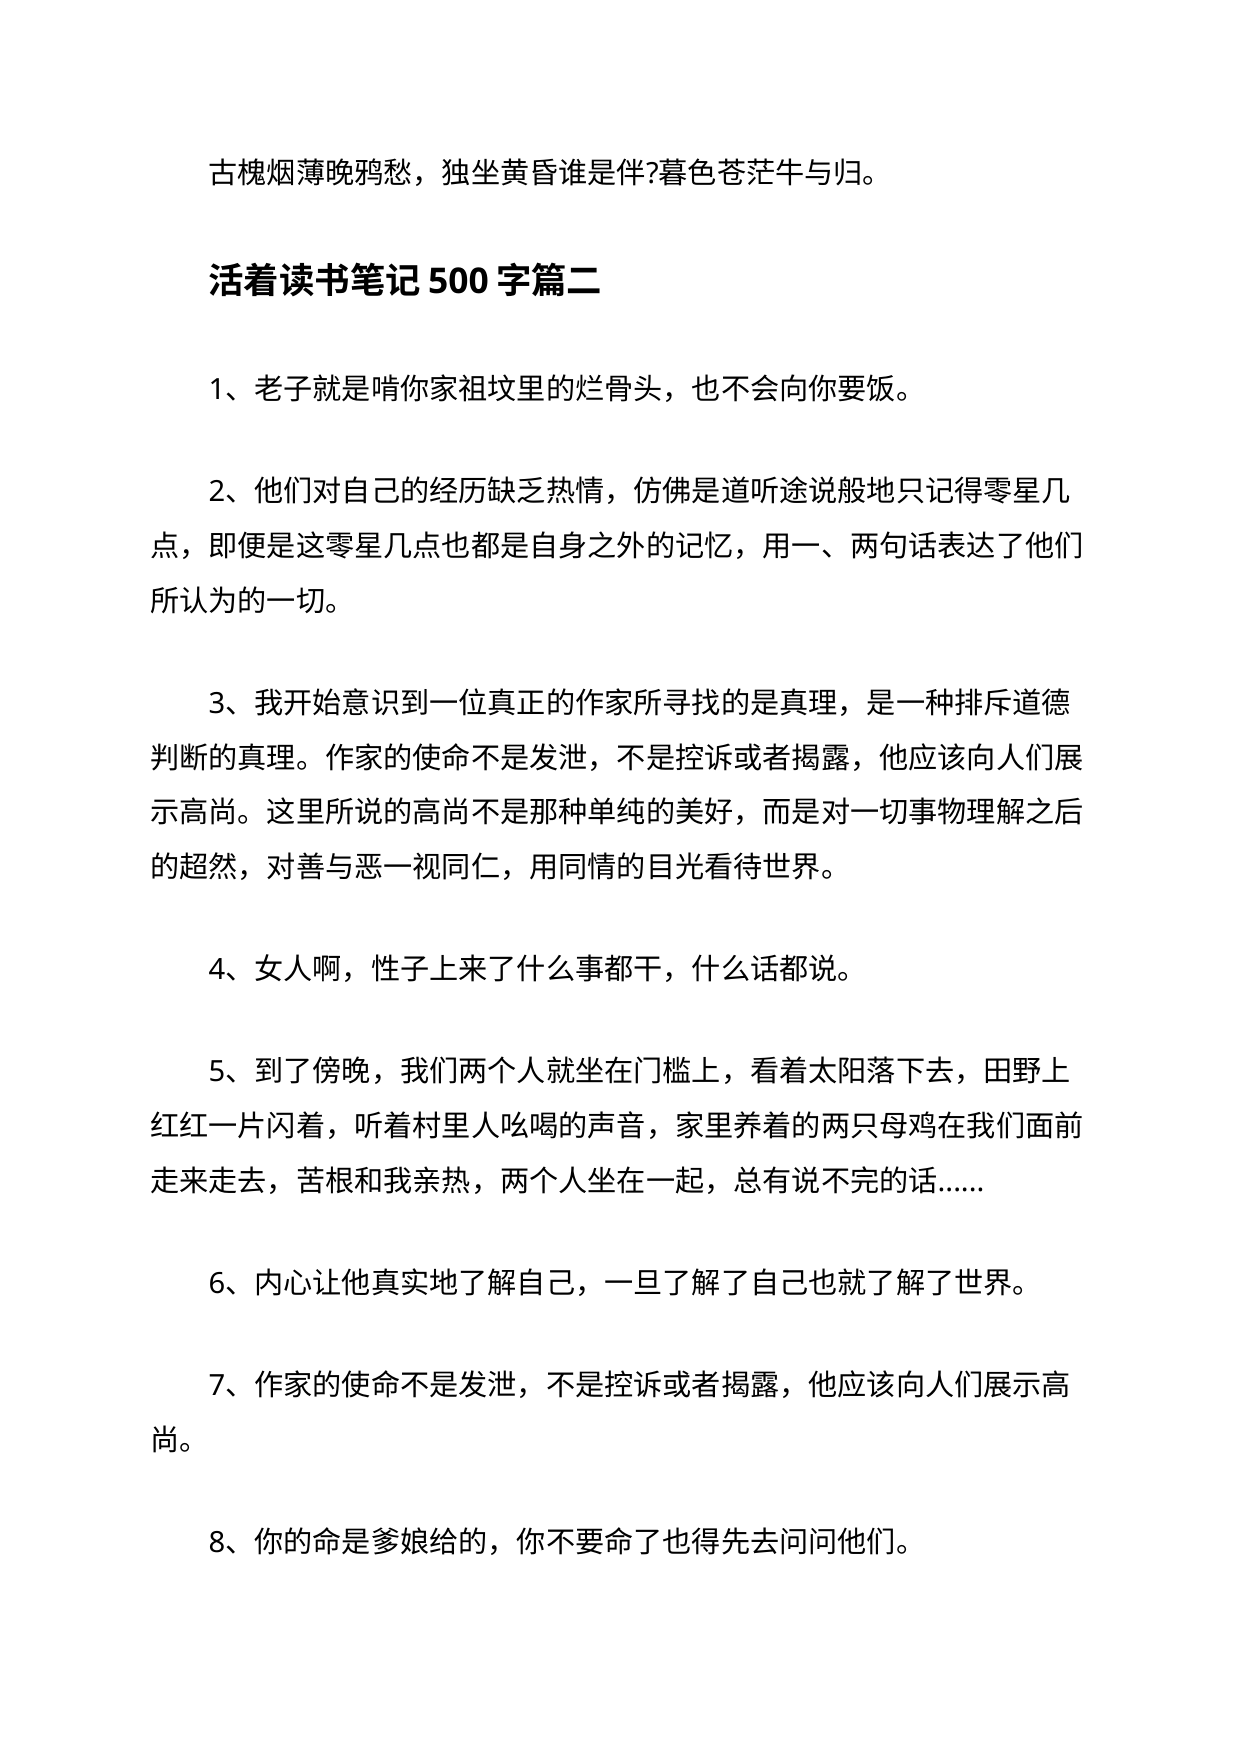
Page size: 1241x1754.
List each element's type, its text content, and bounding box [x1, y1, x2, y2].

text 6、内心让他真实地了解自己，一旦了解了自己也就了解了世界。 [150, 1259, 1090, 1302]
text 3、我开始意识到一位真正的作家所寻找的是真理，是一种排斥道德判断的真理。作家的使命不是发泄，不是控诉或者揭露，他应该向人们展示高尚。这里所说的高尚不是那种单纯的美好，而是对一切事物理解之后的超然，对善与恶一视同仁，用同情的目光看待世界。 [150, 679, 1090, 886]
text 1、老子就是啃你家祖坟里的烂骨头，也不会向你要饭。 [150, 366, 1090, 408]
text 5、到了傍晚，我们两个人就坐在门槛上，看着太阳落下去，田野上红红一片闪着，听着村里人吆喝的声音，家里养着的两只母鸡在我们面前走来走去，苦根和我亲热，两个人坐在一起，总有说不完的话...... [150, 1048, 1090, 1200]
text 8、你的命是爹娘给的，你不要命了也得先去问问他们。 [150, 1518, 1090, 1561]
text 4、女人啊，性子上来了什么事都干，什么话都说。 [150, 946, 1090, 988]
text 7、作家的使命不是发泄，不是控诉或者揭露，他应该向人们展示高尚。 [150, 1362, 1090, 1459]
text 活着读书笔记500字篇二 [150, 252, 1090, 303]
text 古槐烟薄晚鸦愁，独坐黄昏谁是伴?暮色苍茫牛与归。 [150, 150, 1090, 192]
text 2、他们对自己的经历缺乏热情，仿佛是道听途说般地只记得零星几点，即便是这零星几点也都是自身之外的记忆，用一、两句话表达了他们所认为的一切。 [150, 467, 1090, 620]
